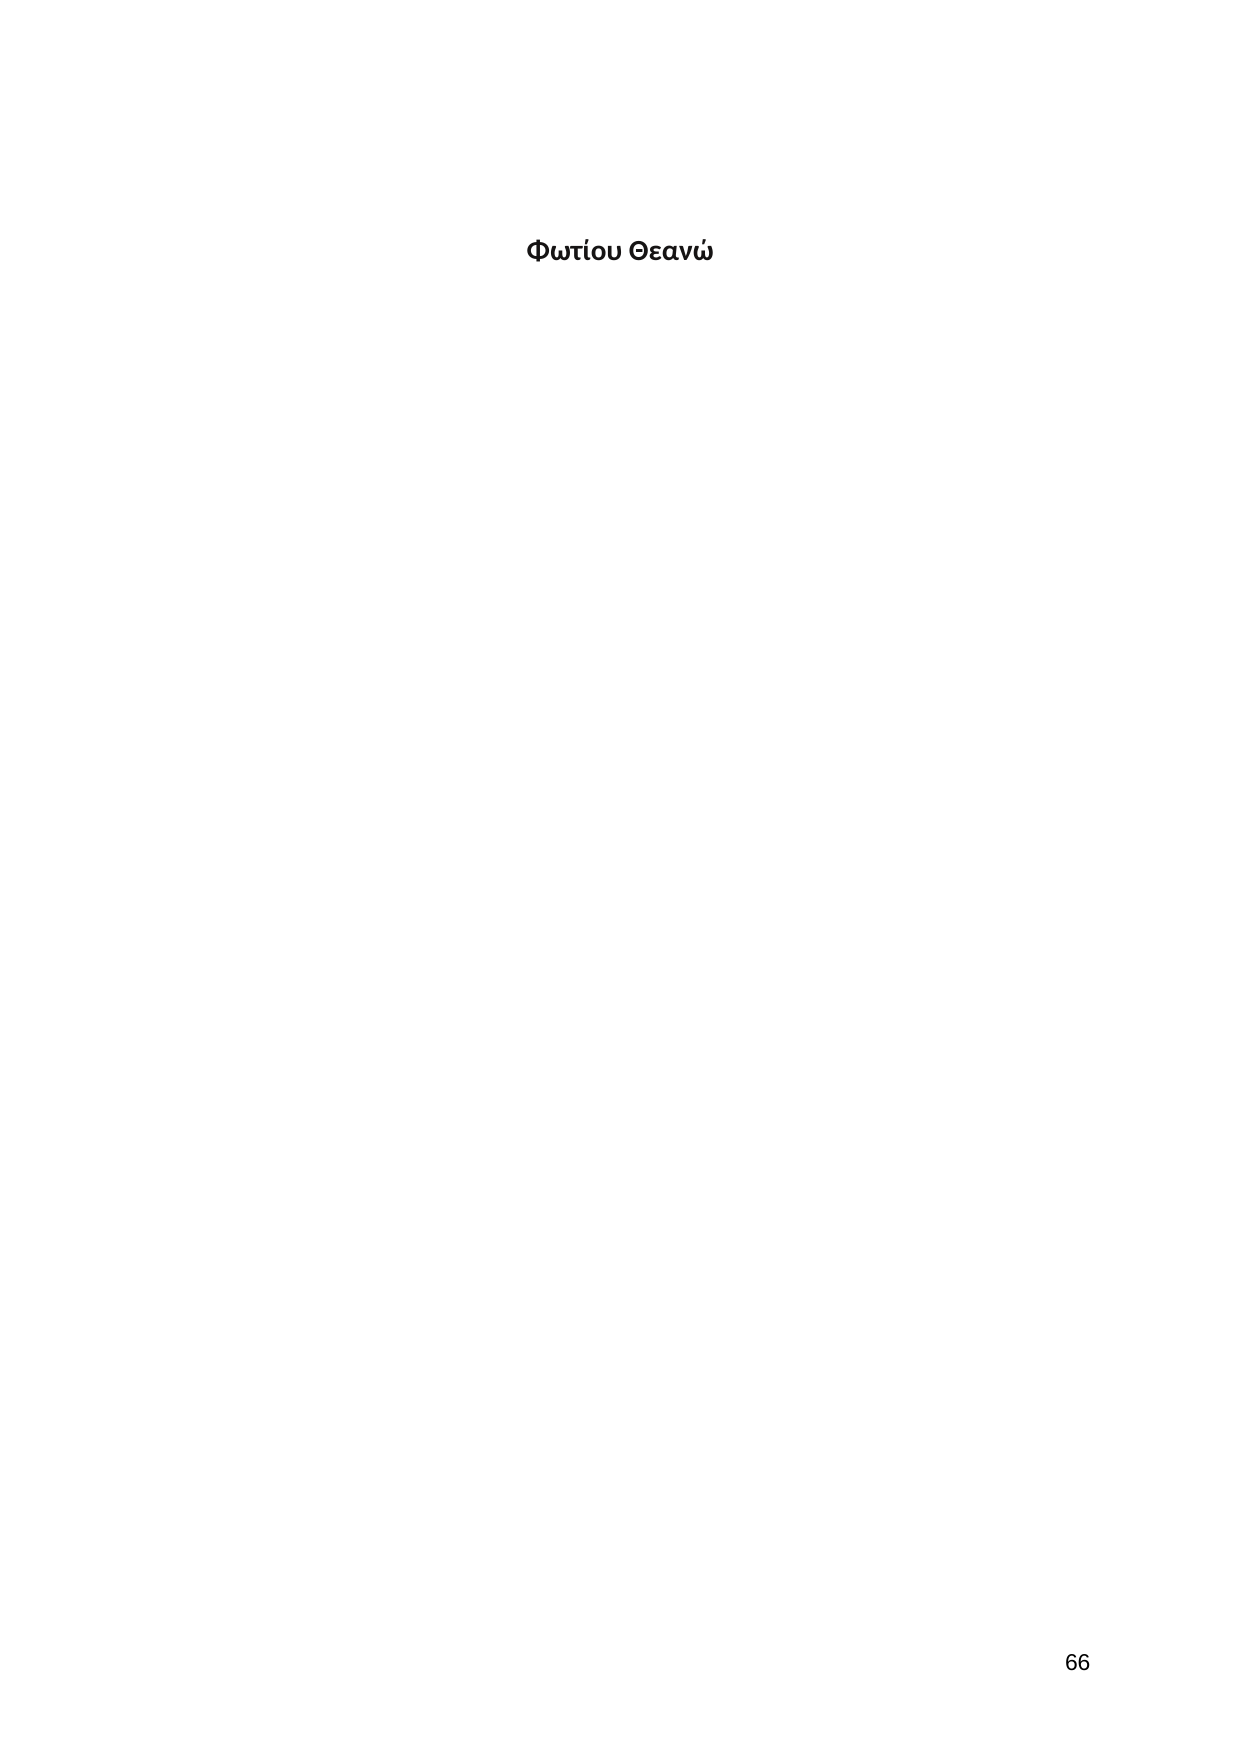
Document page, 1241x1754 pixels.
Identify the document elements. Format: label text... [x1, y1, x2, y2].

text Φωτίου Θεανώ [150, 232, 1090, 267]
